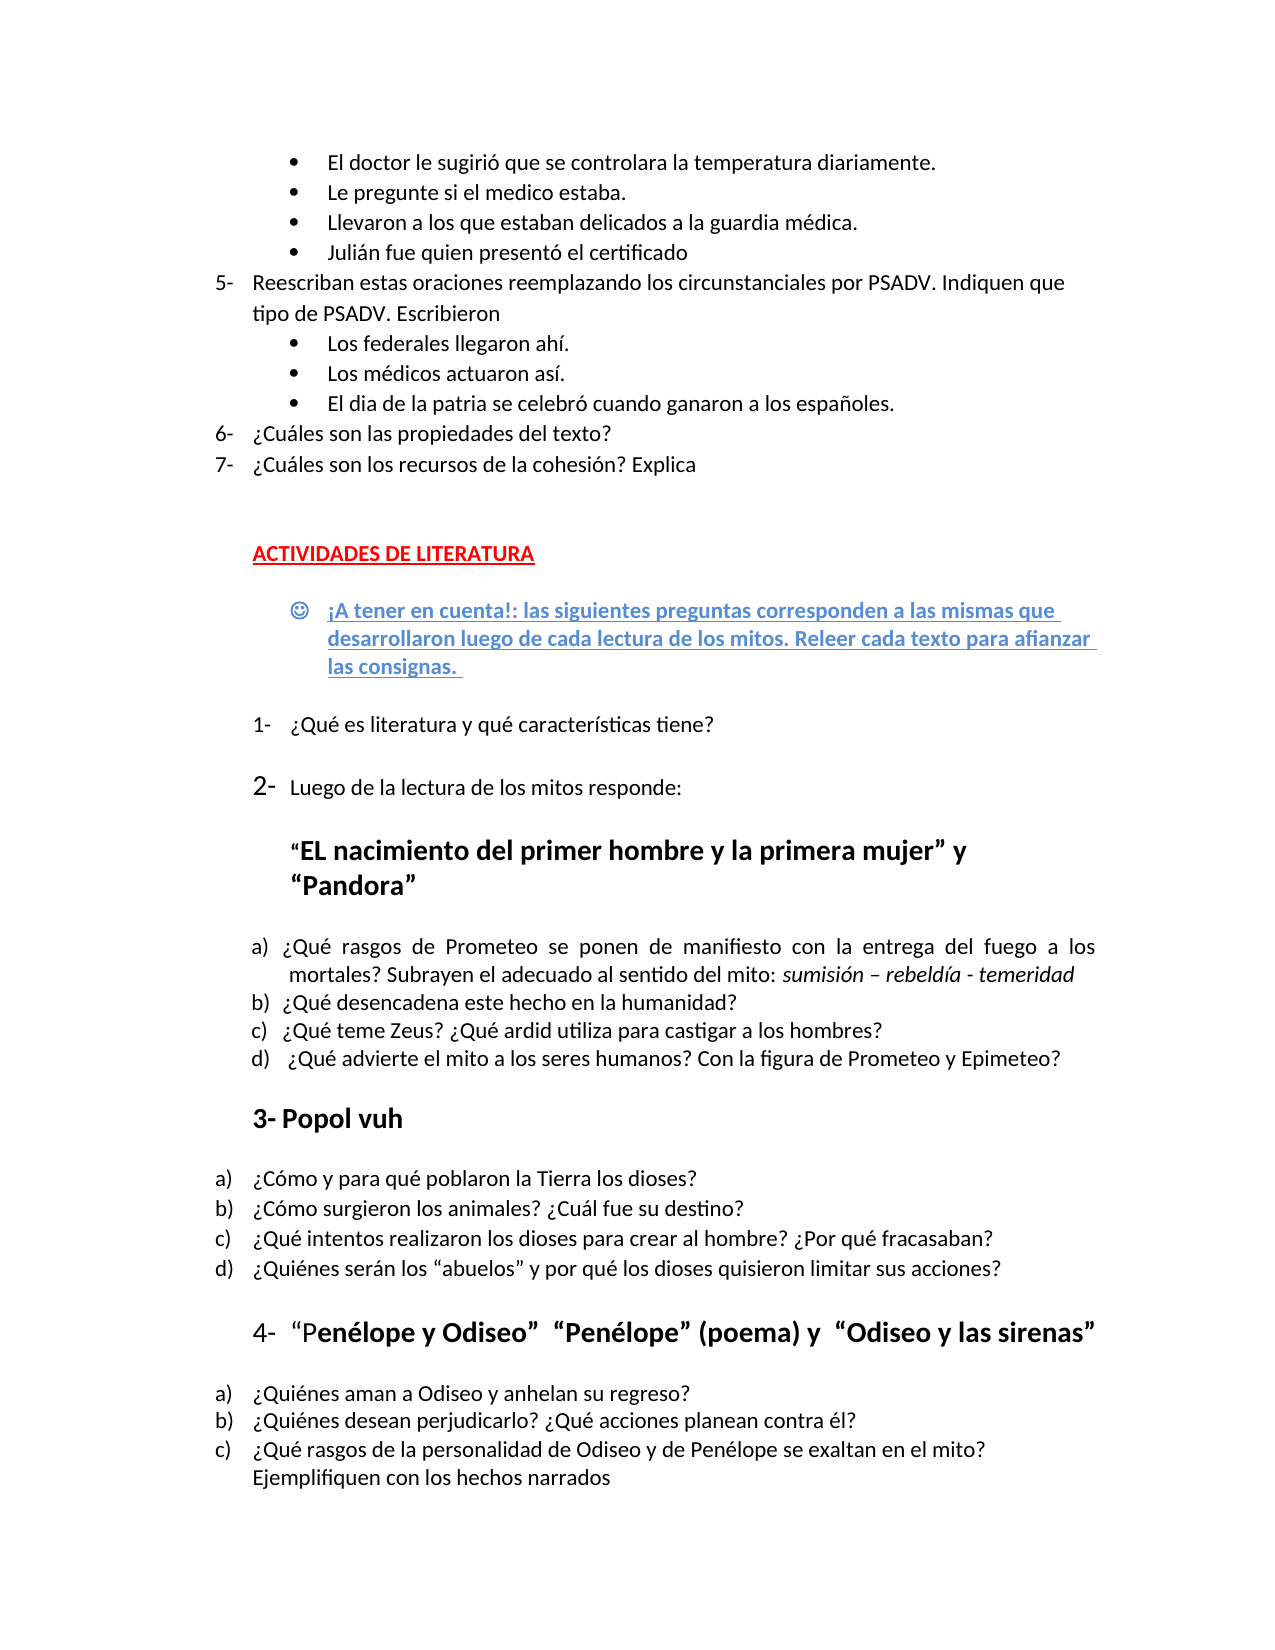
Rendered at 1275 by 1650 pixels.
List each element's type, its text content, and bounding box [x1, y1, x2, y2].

list Llevaron a los que estaban delicados a la guardia médica. [290, 208, 1098, 236]
list El dia de la patria se celebró cuando ganaron a los españoles. [290, 389, 1098, 417]
list ¿Qué rasgos de Prometeo se ponen de manifiesto con la entrega del fuego a los mortales? Subrayen el adecuado al sentido del mito: sumisión – rebeldía - temeridad [251, 932, 1098, 988]
list ¿Cómo surgieron los animales? ¿Cuál fue su destino? [215, 1194, 1098, 1222]
list Reescriban estas oraciones reemplazando los circunstanciales por PSADV. Indiquen que tipo de PSADV. Escribieron [215, 268, 1098, 327]
list ¿Cómo y para qué poblaron la Tierra los dioses? [215, 1164, 1098, 1192]
list Le pregunte si el medico estaba. [290, 178, 1098, 206]
list El doctor le sugirió que se controlara la temperatura diariamente. [290, 148, 1098, 176]
list ¿Quiénes aman a Odiseo y anhelan su regreso? [215, 1379, 1098, 1407]
list ¿Quiénes serán los “abuelos” y por qué los dioses quisieron limitar sus acciones? [215, 1254, 1098, 1282]
list ¿Qué rasgos de la personalidad de Odiseo y de Penélope se exaltan en el mito? Ejemplifiquen con los hechos narrados [215, 1435, 1098, 1491]
list ¿Quiénes desean perjudicarlo? ¿Qué acciones planean contra él? [215, 1407, 1098, 1435]
list ¿Cuáles son las propiedades del texto? [215, 419, 1098, 447]
list ¿Qué intentos realizaron los dioses para crear al hombre? ¿Por qué fracasaban? [215, 1224, 1098, 1252]
list Julián fue quien presentó el certificado [290, 238, 1098, 266]
list ¿Qué desencadena este hecho en la humanidad? [251, 988, 1098, 1016]
list ¡A tener en cuenta!: las siguientes preguntas corresponden a las mismas que desarrollaron luego de cada lectura de los mitos. Releer cada texto para afianzar las consignas. [290, 596, 1098, 681]
list Los médicos actuaron así. [290, 359, 1098, 387]
list Los federales llegaron ahí. [290, 329, 1098, 357]
list Luego de la lectura de los mitos responde: [252, 767, 1098, 802]
text ACTIVIDADES DE LITERATURA [252, 539, 1098, 567]
text “EL nacimiento del primer hombre y la primera mujer” y “Pandora” [290, 832, 1098, 903]
list ¿Cuáles son los recursos de la cohesión? Explica [215, 450, 1098, 478]
list ¿Qué es literatura y qué características tiene? [252, 710, 1098, 738]
list ¿Qué advierte el mito a los seres humanos? Con la figura de Prometeo y Epimeteo? [251, 1044, 1098, 1072]
list Popol vuh [252, 1100, 1098, 1136]
list “Penélope y Odiseo” “Penélope” (poema) y “Odiseo y las sirenas” [252, 1314, 1098, 1349]
list ¿Qué teme Zeus? ¿Qué ardid utiliza para castigar a los hombres? [251, 1016, 1098, 1044]
